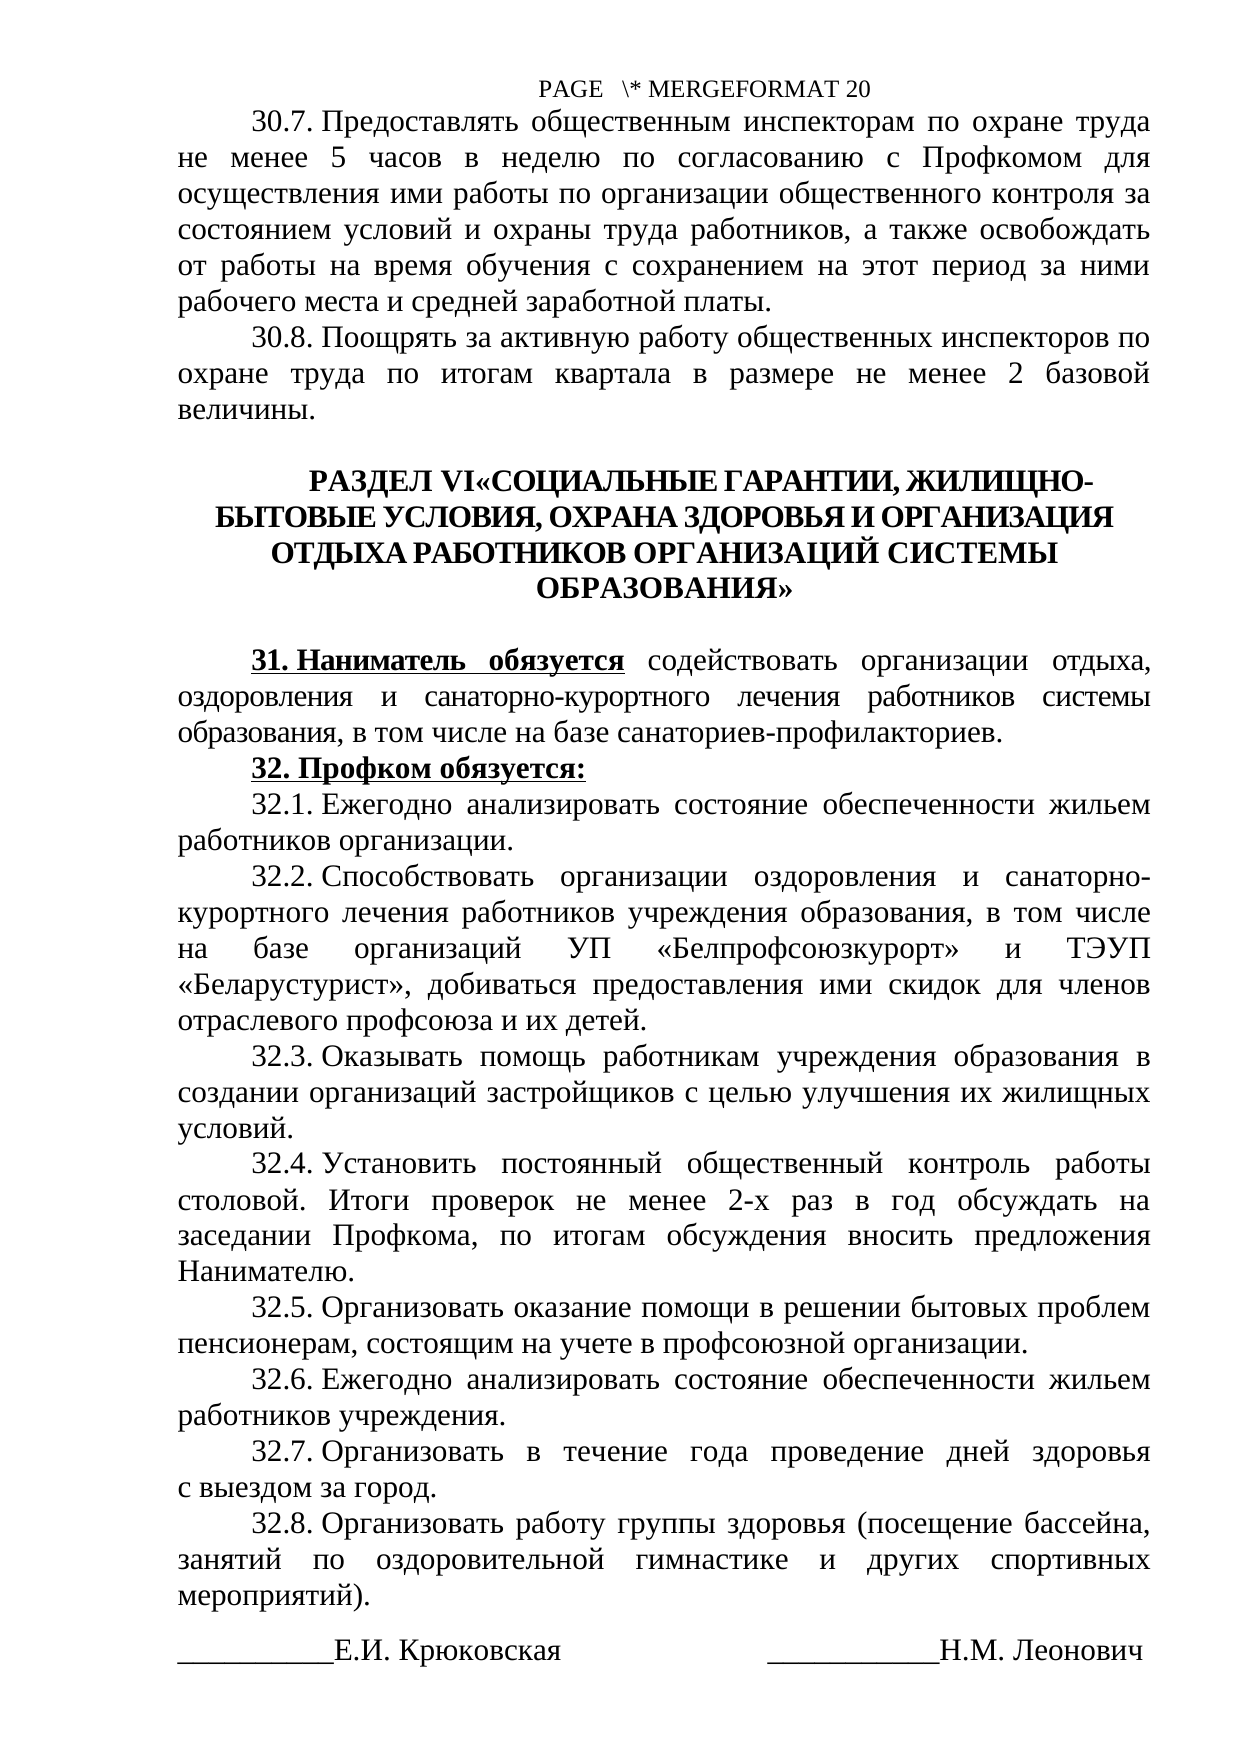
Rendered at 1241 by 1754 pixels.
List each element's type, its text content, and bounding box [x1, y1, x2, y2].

text 32.8. Организовать работу группы здоровья (посещение бассейна, занятий по оздоровительной гимнастике и других спортивных мероприятий). [177, 1504, 1152, 1612]
text 32.4. Установить постоянный общественный контроль работы столовой. Итоги проверок не менее 2-х раз в год обсуждать на заседании Профкома, по итогам обсуждения вносить предложения Нанимателю. [177, 1145, 1152, 1288]
text 32.7. Организовать в течение года проведение дней здоровья с выездом за город. [177, 1432, 1152, 1504]
text 32.5. Организовать оказание помощи в решении бытовых проблем пенсионерам, состоящим на учете в профсоюзной организации. [177, 1288, 1152, 1360]
text 32.1. Ежегодно анализировать состояние обеспеченности жильем работников организации. [177, 785, 1152, 857]
text 30.7. Предоставлять общественным инспекторам по охране труда не менее 5 часов в неделю по согласованию с Профкомом для осуществления ими работы по организации общественного контроля за состоянием условий и охраны труда работников, а также освобождать от работы на время обучения с сохранением на этот период за ними рабочего места и средней заработной платы. [177, 103, 1152, 318]
text 32.6. Ежегодно анализировать состояние обеспеченности жильем работников учреждения. [177, 1360, 1152, 1432]
text РАЗДЕЛ VI«СОЦИАЛЬНЫЕ ГАРАНТИИ, ЖИЛИЩНО-БЫТОВЫЕ УСЛОВИЯ, ОХРАНА ЗДОРОВЬЯ И ОРГАНИЗАЦИЯ ОТДЫХА РАБОТНИКОВ ОРГАНИЗАЦИЙ СИСТЕМЫ ОБРАЗОВАНИЯ» [177, 462, 1152, 606]
text 31. Наниматель обязуется содействовать организации отдыха, оздоровления и санаторно-курортного лечения работников системы образования, в том числе на базе санаториев-профилакториев. [177, 642, 1152, 749]
text 30.8. Поощрять за активную работу общественных инспекторов по охране труда по итогам квартала в размере не менее 2 базовой величины. [177, 318, 1152, 426]
text 32. Профком обязуется: [177, 749, 1152, 785]
text 32.2. Способствовать организации оздоровления и санаторно-курортного лечения работников учреждения образования, в том числе на базе организаций УП «Белпрофсоюзкурорт» и ТЭУП «Беларустурист», добиваться предоставления ими скидок для членов отраслевого профсоюза и их детей. [177, 857, 1152, 1037]
text 32.3. Оказывать помощь работникам учреждения образования в создании организаций застройщиков с целью улучшения их жилищных условий. [177, 1037, 1152, 1145]
